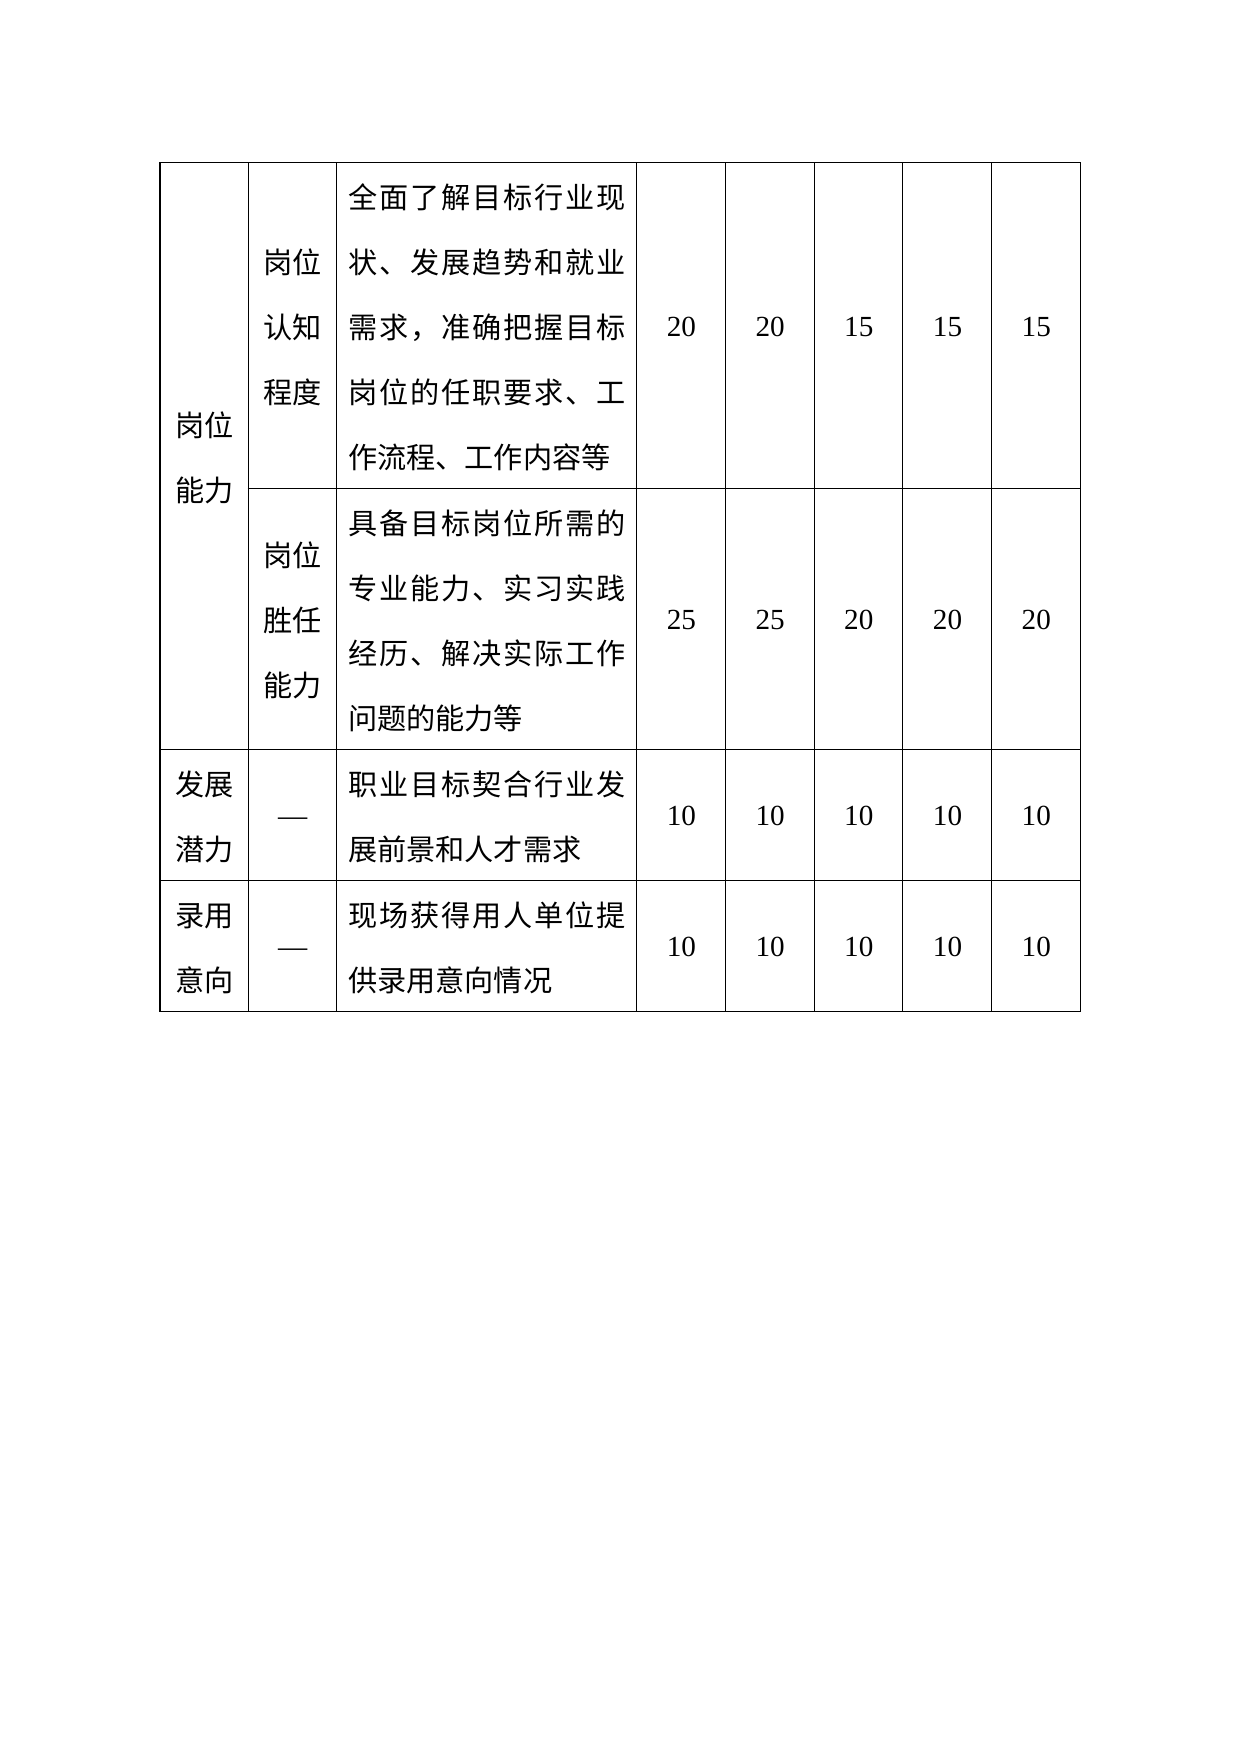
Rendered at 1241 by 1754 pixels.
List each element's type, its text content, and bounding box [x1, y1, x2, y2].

table_cell 15 [992, 163, 1080, 488]
table_cell 岗位胜任能力 [249, 489, 336, 749]
table_cell 10 [815, 881, 902, 1011]
table_cell — [249, 750, 336, 880]
table_cell 15 [903, 163, 991, 488]
table_cell 25 [637, 489, 725, 749]
table_cell 10 [726, 750, 814, 880]
table_cell 10 [992, 750, 1080, 880]
table_cell 20 [815, 489, 902, 749]
table_cell 20 [992, 489, 1080, 749]
table_cell 20 [903, 489, 991, 749]
table_cell 10 [815, 750, 902, 880]
table_cell — [249, 881, 336, 1011]
table_cell 具备目标岗位所需的专业能力、实习实践经历、解决实际工作问题的能力等 [337, 489, 636, 749]
table_cell 现场获得用人单位提供录用意向情况 [337, 881, 636, 1011]
table_cell 15 [815, 163, 902, 488]
table_cell 全面了解目标行业现状、发展趋势和就业需求，准确把握目标岗位的任职要求、工作流程、工作内容等 [337, 163, 636, 488]
table_cell 10 [637, 750, 725, 880]
table_cell 职业目标契合行业发展前景和人才需求 [337, 750, 636, 880]
table_cell 10 [903, 881, 991, 1011]
table_cell 20 [637, 163, 725, 488]
table_cell 10 [903, 750, 991, 880]
table_cell 10 [637, 881, 725, 1011]
table_cell 20 [726, 163, 814, 488]
table_cell 岗位能力 [161, 163, 248, 749]
table_cell 25 [726, 489, 814, 749]
table_cell 发展潜力 [161, 750, 248, 880]
table_cell 录用意向 [161, 881, 248, 1011]
table_cell 10 [726, 881, 814, 1011]
table_cell 10 [992, 881, 1080, 1011]
table_cell 岗位认知程度 [249, 163, 336, 488]
